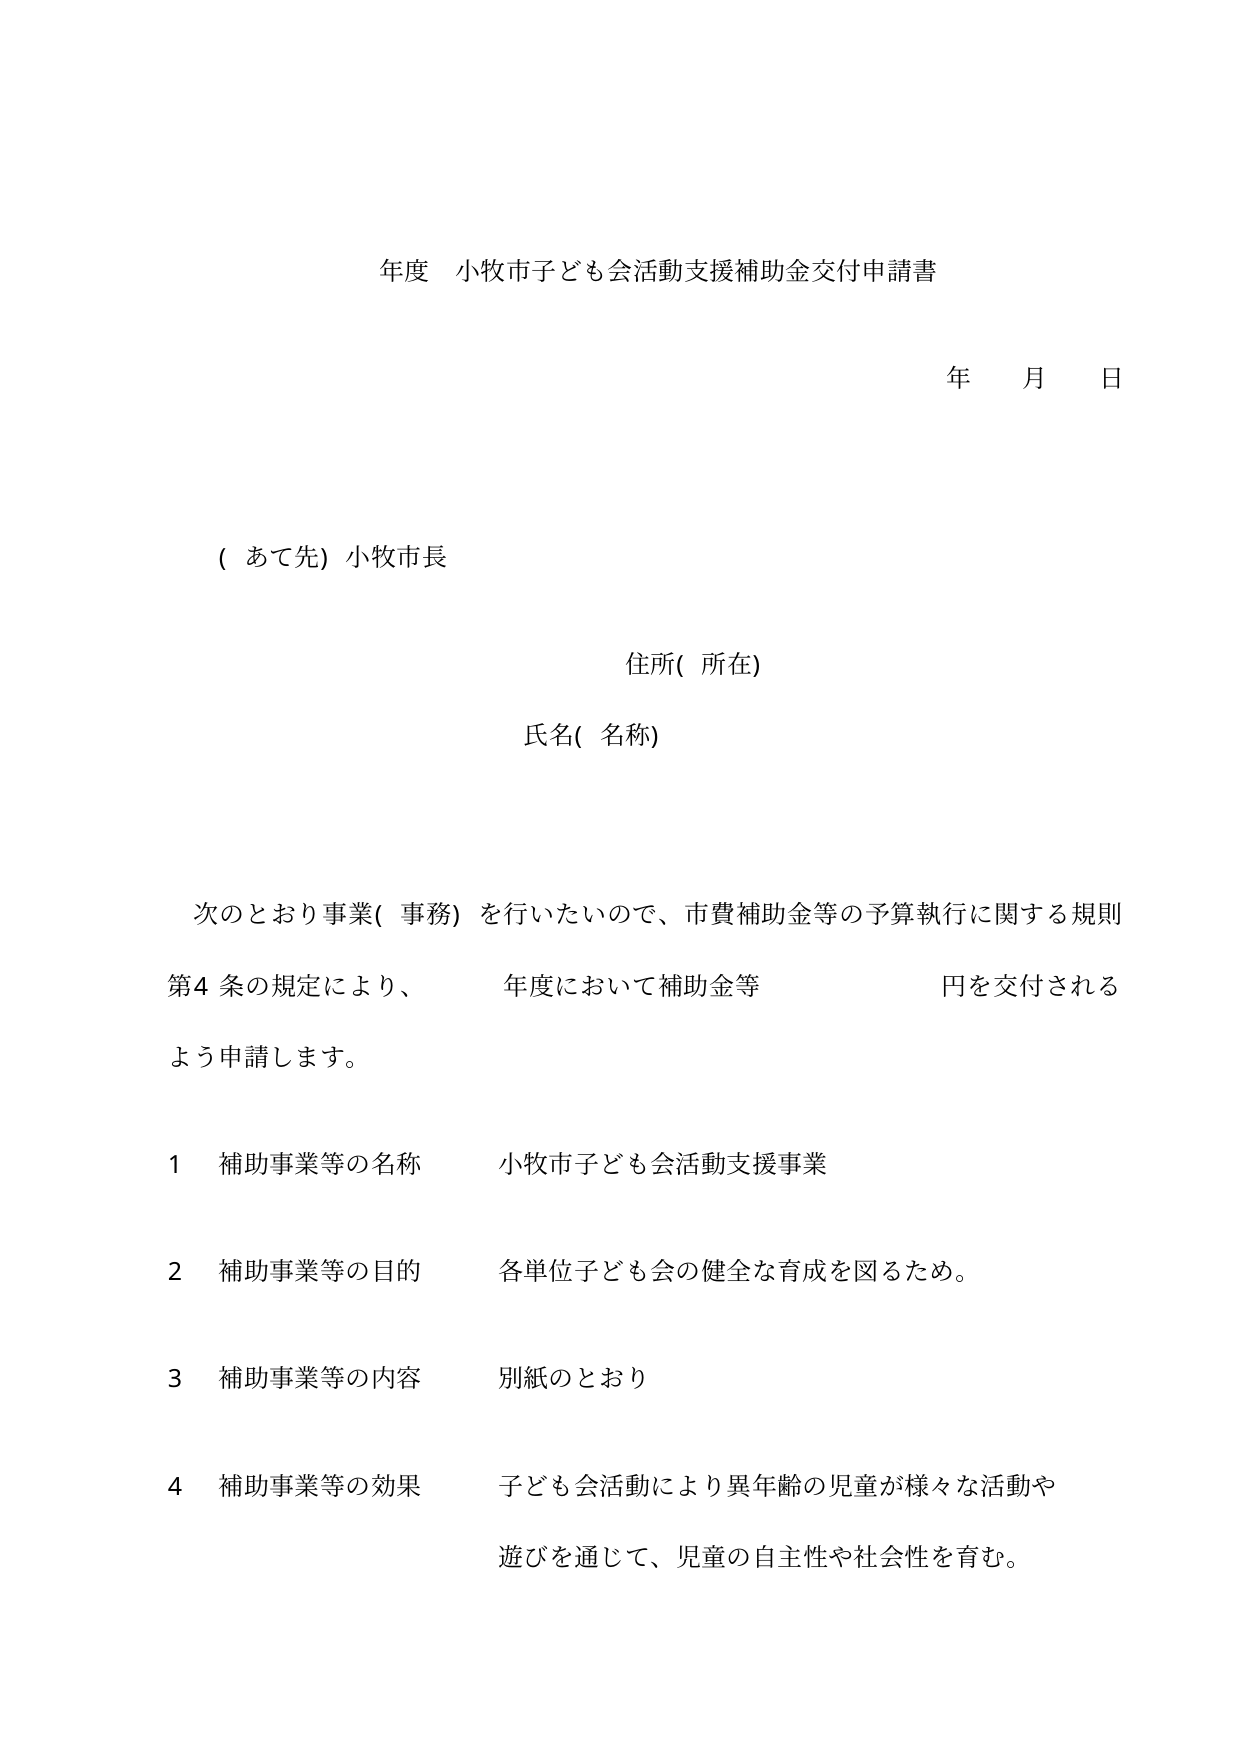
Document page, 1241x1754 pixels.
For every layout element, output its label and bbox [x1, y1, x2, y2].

table_header [142, 198, 1134, 1592]
